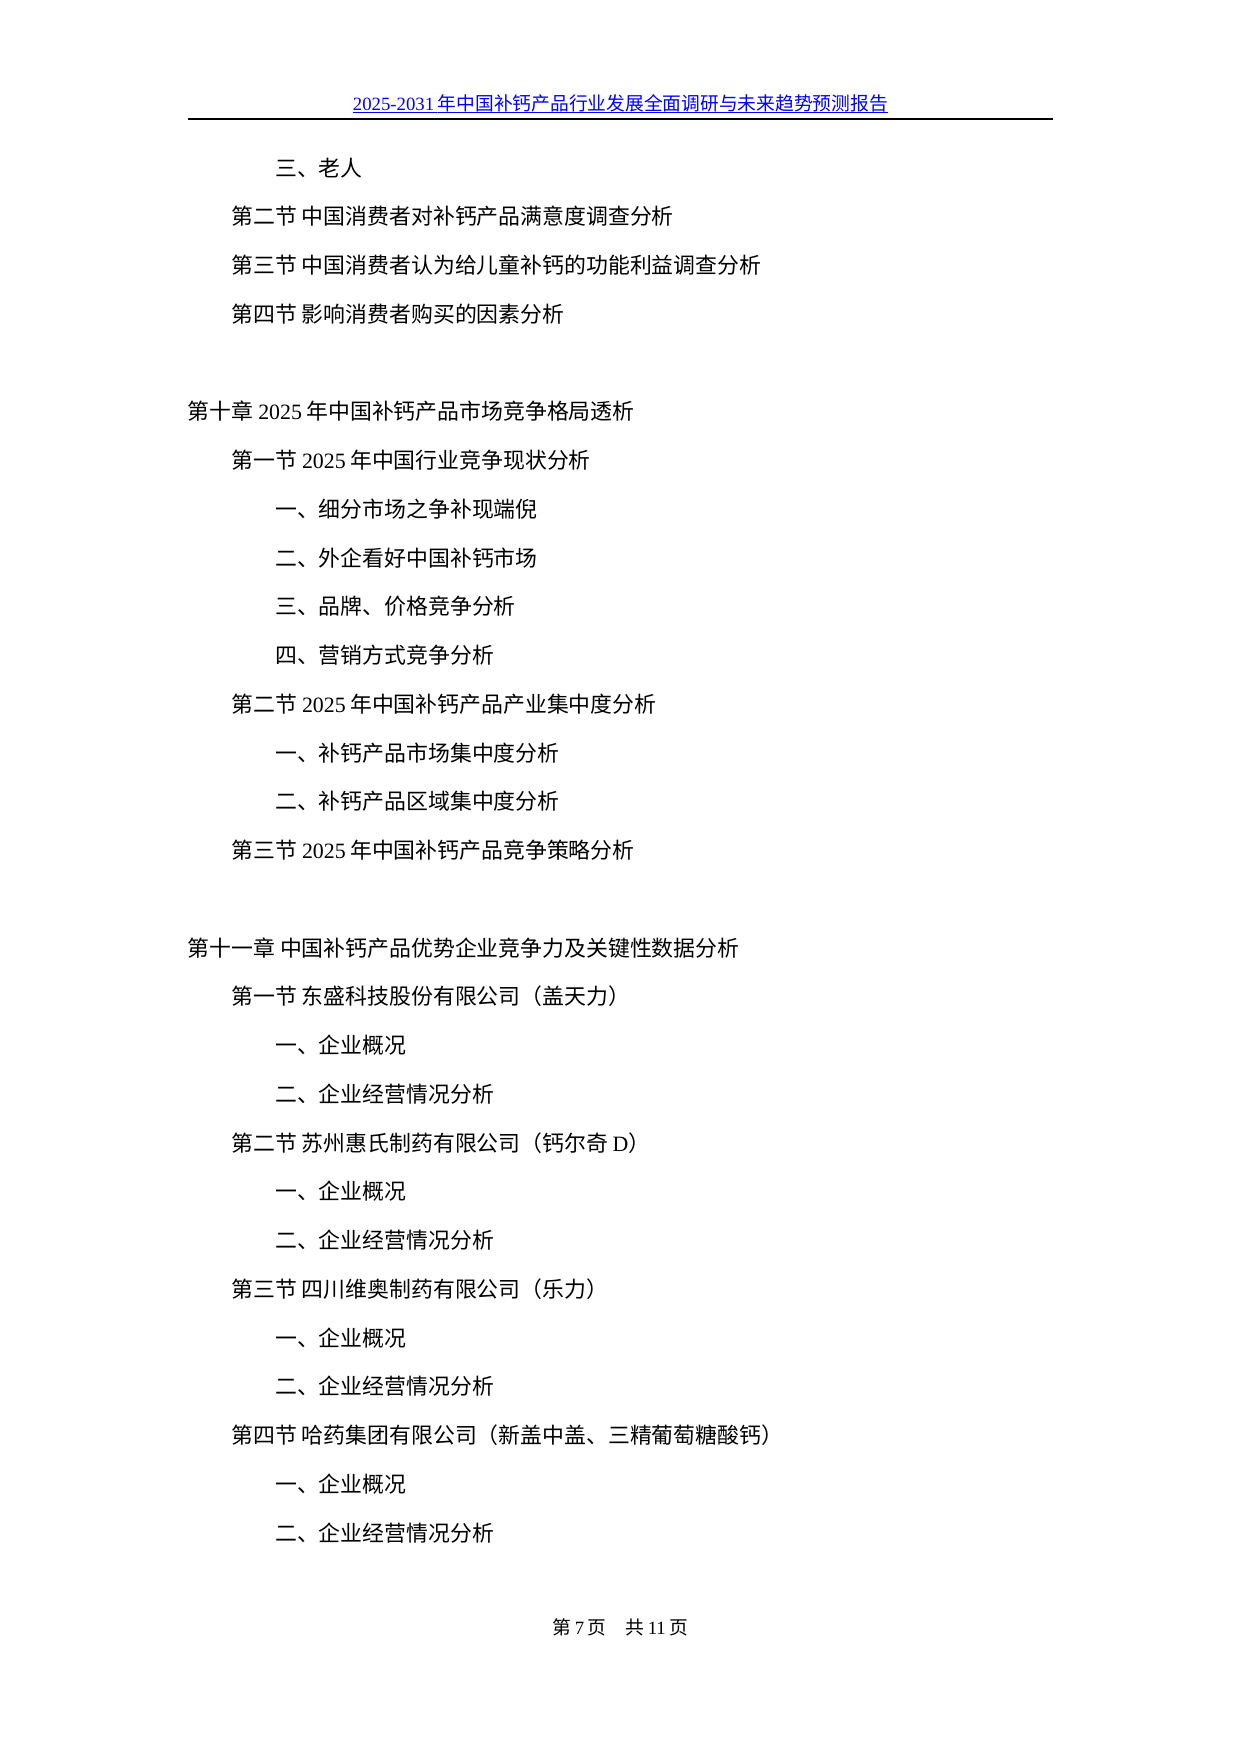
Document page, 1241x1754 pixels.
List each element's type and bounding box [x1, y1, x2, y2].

text [187, 150, 1053, 1548]
